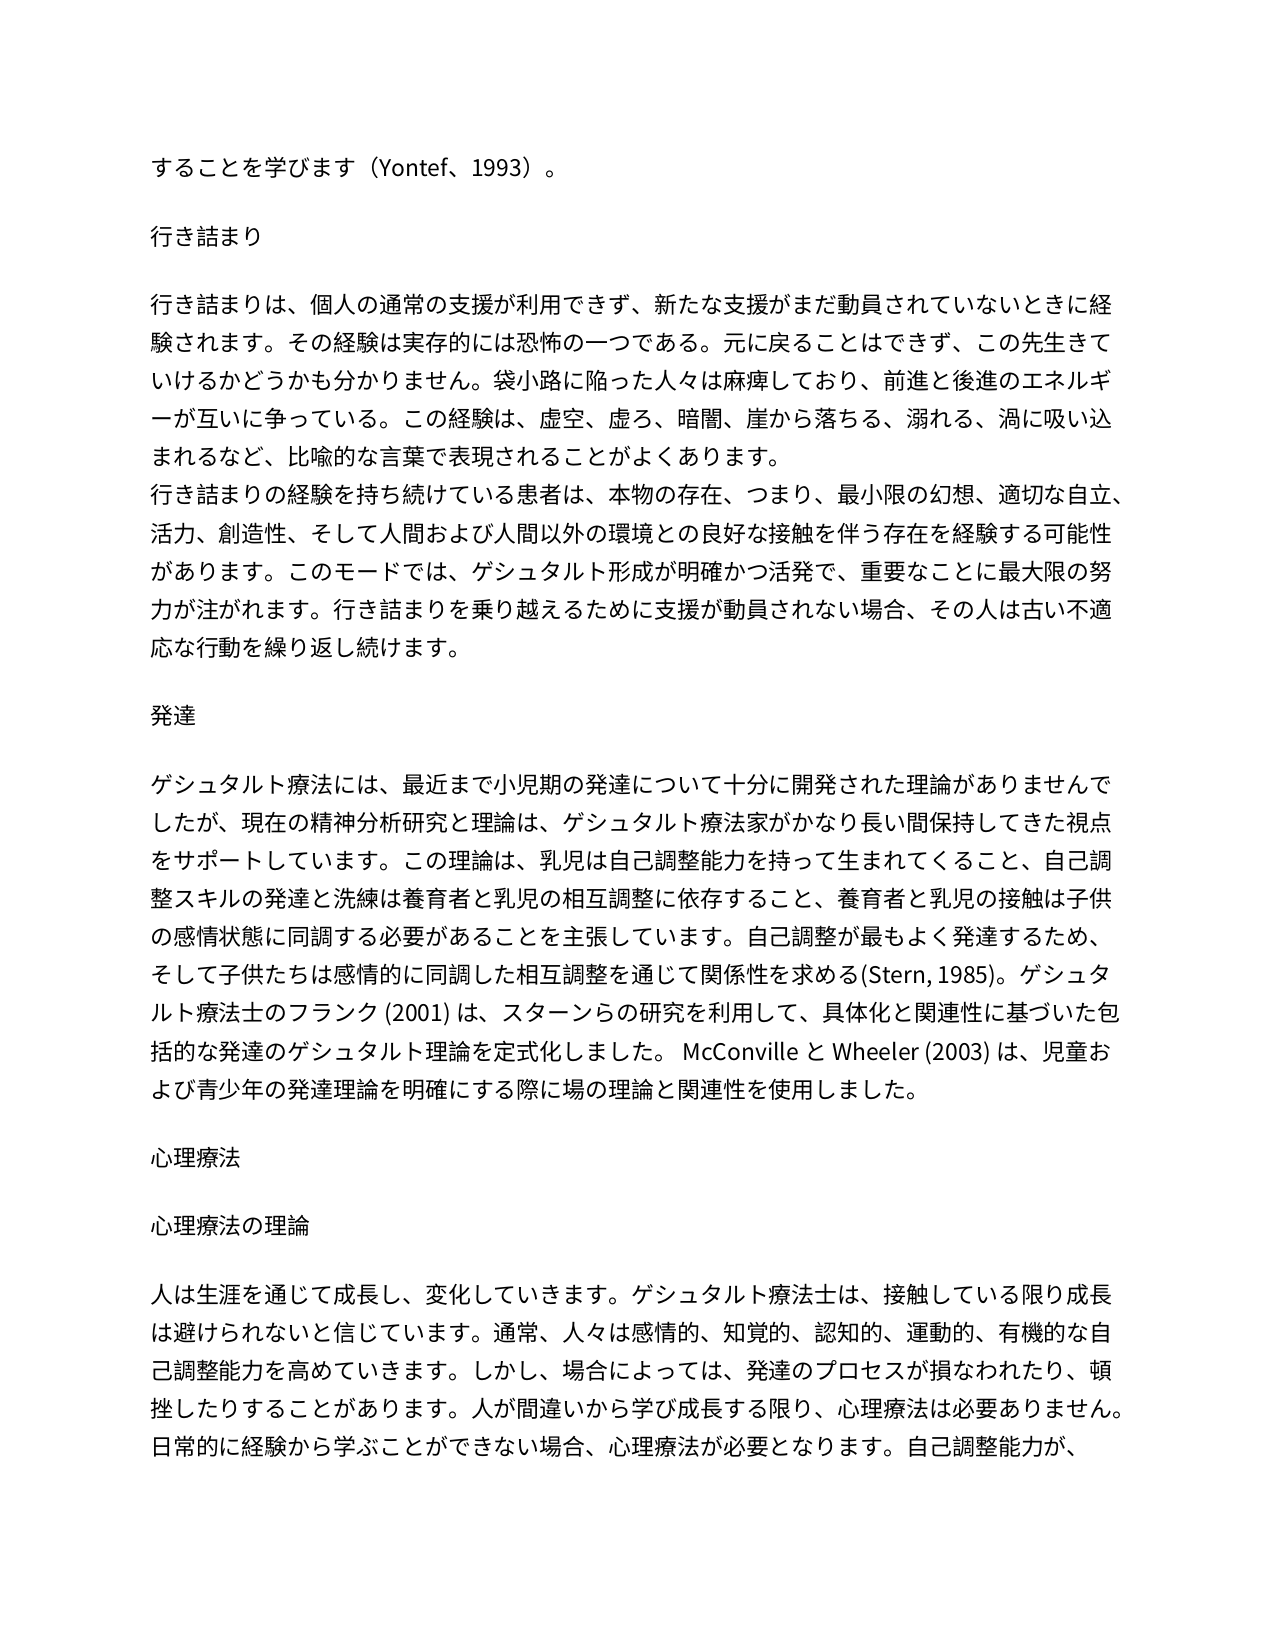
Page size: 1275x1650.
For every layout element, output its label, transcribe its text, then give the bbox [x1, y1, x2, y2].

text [150, 1276, 1125, 1462]
text 心理療法 [150, 1140, 1125, 1173]
text 行き詰まり [150, 218, 1125, 252]
text ゲシュタルト療法には、最近まで小児期の発達について十分に開発された理論がありませんでしたが、現在の精神分析研究と理論は、ゲシュタルト療法家がかなり長い間保持してきた視点をサポートしています。この理論は、乳児は自己調整能力を持って生まれてくること、自己調整スキルの発達と洗練は養育者と乳児の相互調整に依存すること、養育者と乳児の接触は子供の感情状態に同調する必要があることを主張しています。自己調整が最もよく発達するため、そして子供たちは感情的に同調した相互調整を通じて関係性を求める(Stern, 1985)。ゲシュタルト療法士のフランク (2001) は、スターンらの研究を利用して、具体化と関連性に基づいた包括的な発達のゲシュタルト理論を定式化しました。 McConville と Wheeler (2003) は、児童および青少年の発達理論を明確にする際に場の理論と関連性を使用しました。 [150, 766, 1125, 1105]
text 発達 [150, 698, 1125, 731]
text 行き詰まりは、個人の通常の支援が利用できず、新たな支援がまだ動員されていないときに経験されます。その経験は実存的には恐怖の一つである。元に戻ることはできず、この先生きていけるかどうかも分かりません。袋小路に陥った人々は麻痺しており、前進と後進のエネルギーが互いに争っている。この経験は、虚空、虚ろ、暗闇、崖から落ちる、溺れる、渦に吸い込まれるなど、比喩的な言葉で表現されることがよくあります。 [150, 287, 1125, 472]
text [150, 150, 1125, 183]
text 行き詰まりの経験を持ち続けている患者は、本物の存在、つまり、最小限の幻想、適切な自立、活力、創造性、そして人間および人間以外の環境との良好な接触を伴う存在を経験する可能性があります。このモードでは、ゲシュタルト形成が明確かつ活発で、重要なことに最大限の努力が注がれます。行き詰まりを乗り越えるために支援が動員されない場合、その人は古い不適応な行動を繰り返し続けます。 [150, 477, 1125, 663]
text 心理療法の理論 [150, 1208, 1125, 1241]
